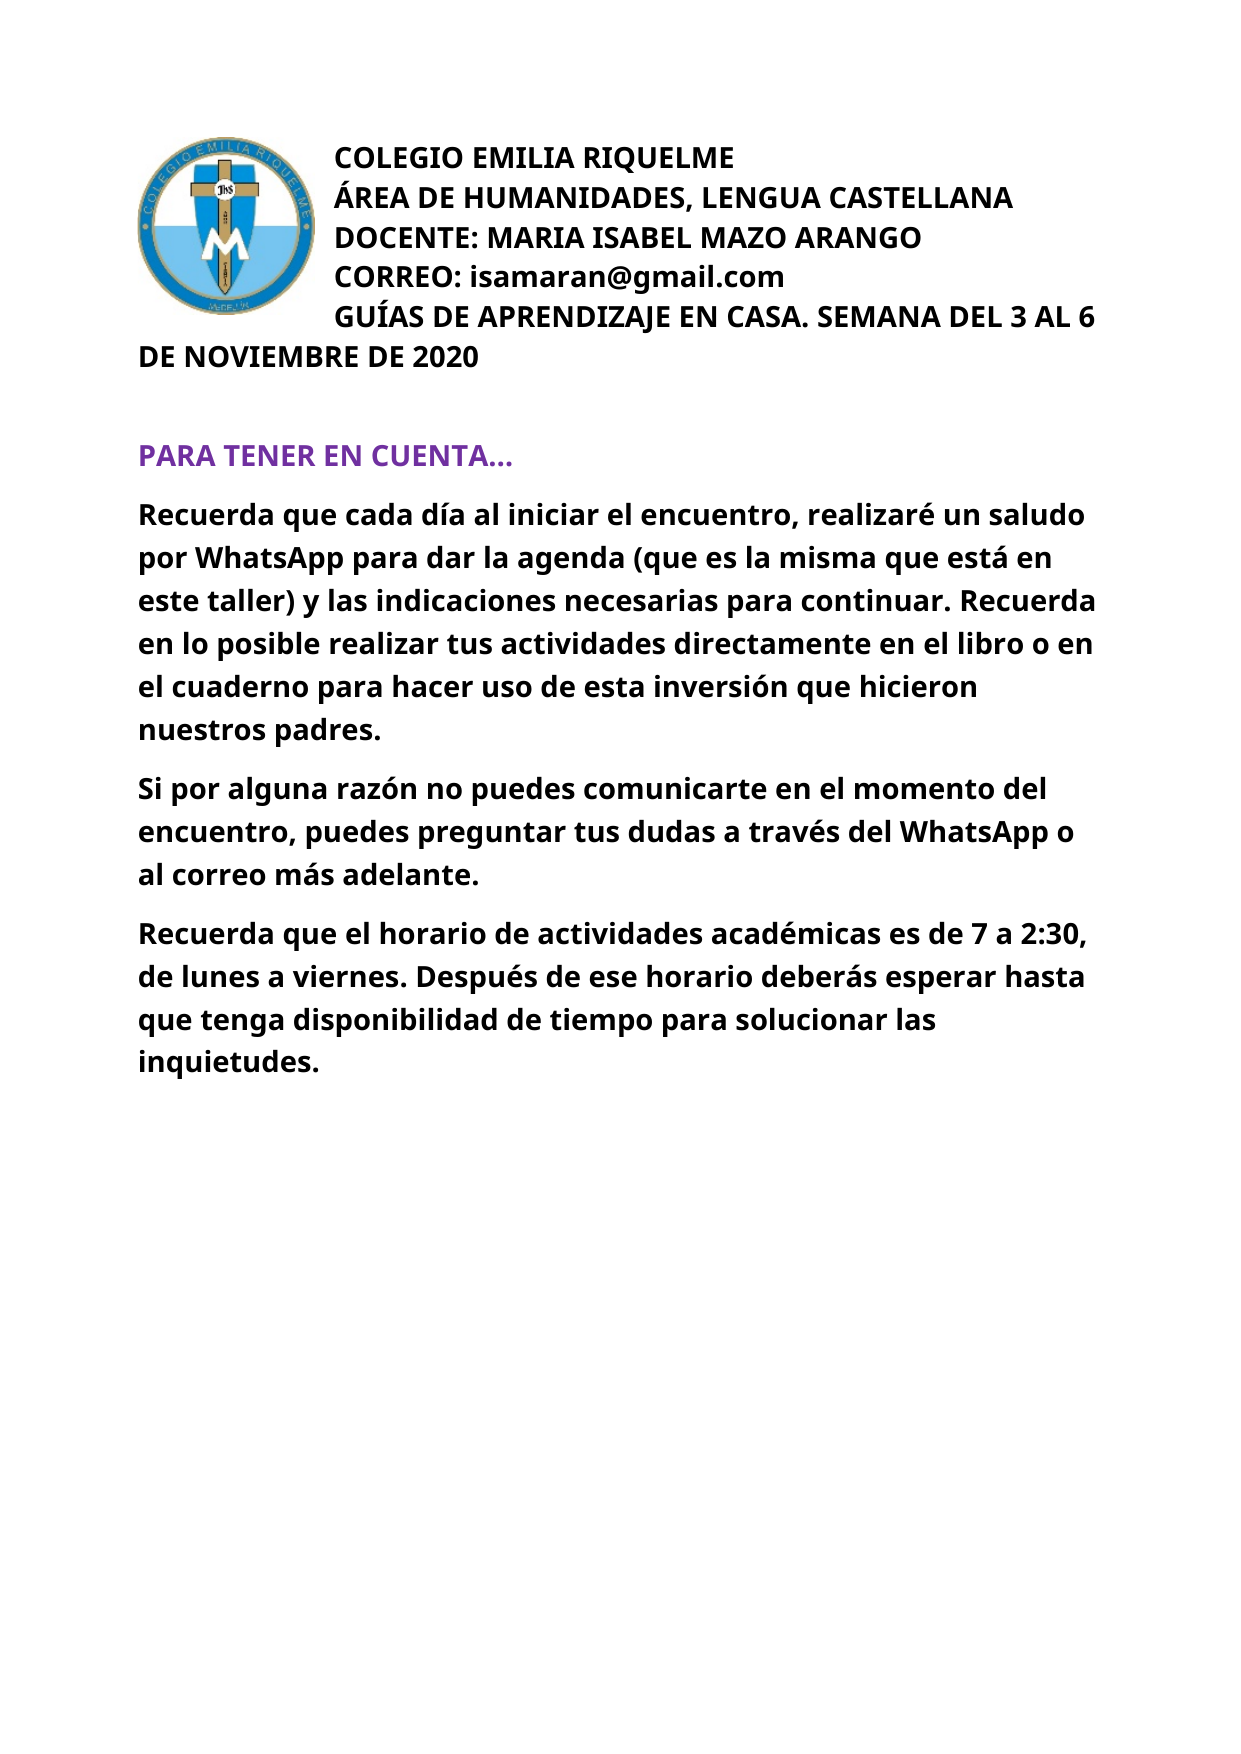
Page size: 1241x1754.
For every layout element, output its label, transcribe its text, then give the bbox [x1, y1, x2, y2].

text DOCENTE: MARIA ISABEL MAZO ARANGO [315, 217, 1103, 257]
text CORREO: isamaran@gmail.com [315, 257, 1103, 296]
text PARA TENER EN CUENTA… [138, 435, 1103, 475]
text Recuerda que el horario de actividades académicas es de 7 a 2:30, de lunes a viernes. Después de ese horario deberás esperar hasta que tenga disponibilidad de tiempo para solucionar las inquietudes. [138, 913, 1103, 1081]
picture [137, 137, 315, 315]
text Recuerda que cada día al iniciar el encuentro, realizaré un saludo por WhatsApp para dar la agenda (que es la misma que está en este taller) y las indicaciones necesarias para continuar. Recuerda en lo posible realizar tus actividades directamente en el libro o en el cuaderno para hacer uso de esta inversión que hicieron nuestros padres. [138, 495, 1103, 748]
text GUÍAS DE APRENDIZAJE EN CASA. SEMANA DEL 3 AL 6 DE NOVIEMBRE DE 2020 [138, 296, 1103, 376]
text COLEGIO EMILIA RIQUELME [315, 138, 1103, 177]
text ÁREA DE HUMANIDADES, LENGUA CASTELLANA [315, 177, 1103, 217]
text Si por alguna razón no puedes comunicarte en el momento del encuentro, puedes preguntar tus dudas a través del WhatsApp o al correo más adelante. [138, 768, 1103, 893]
